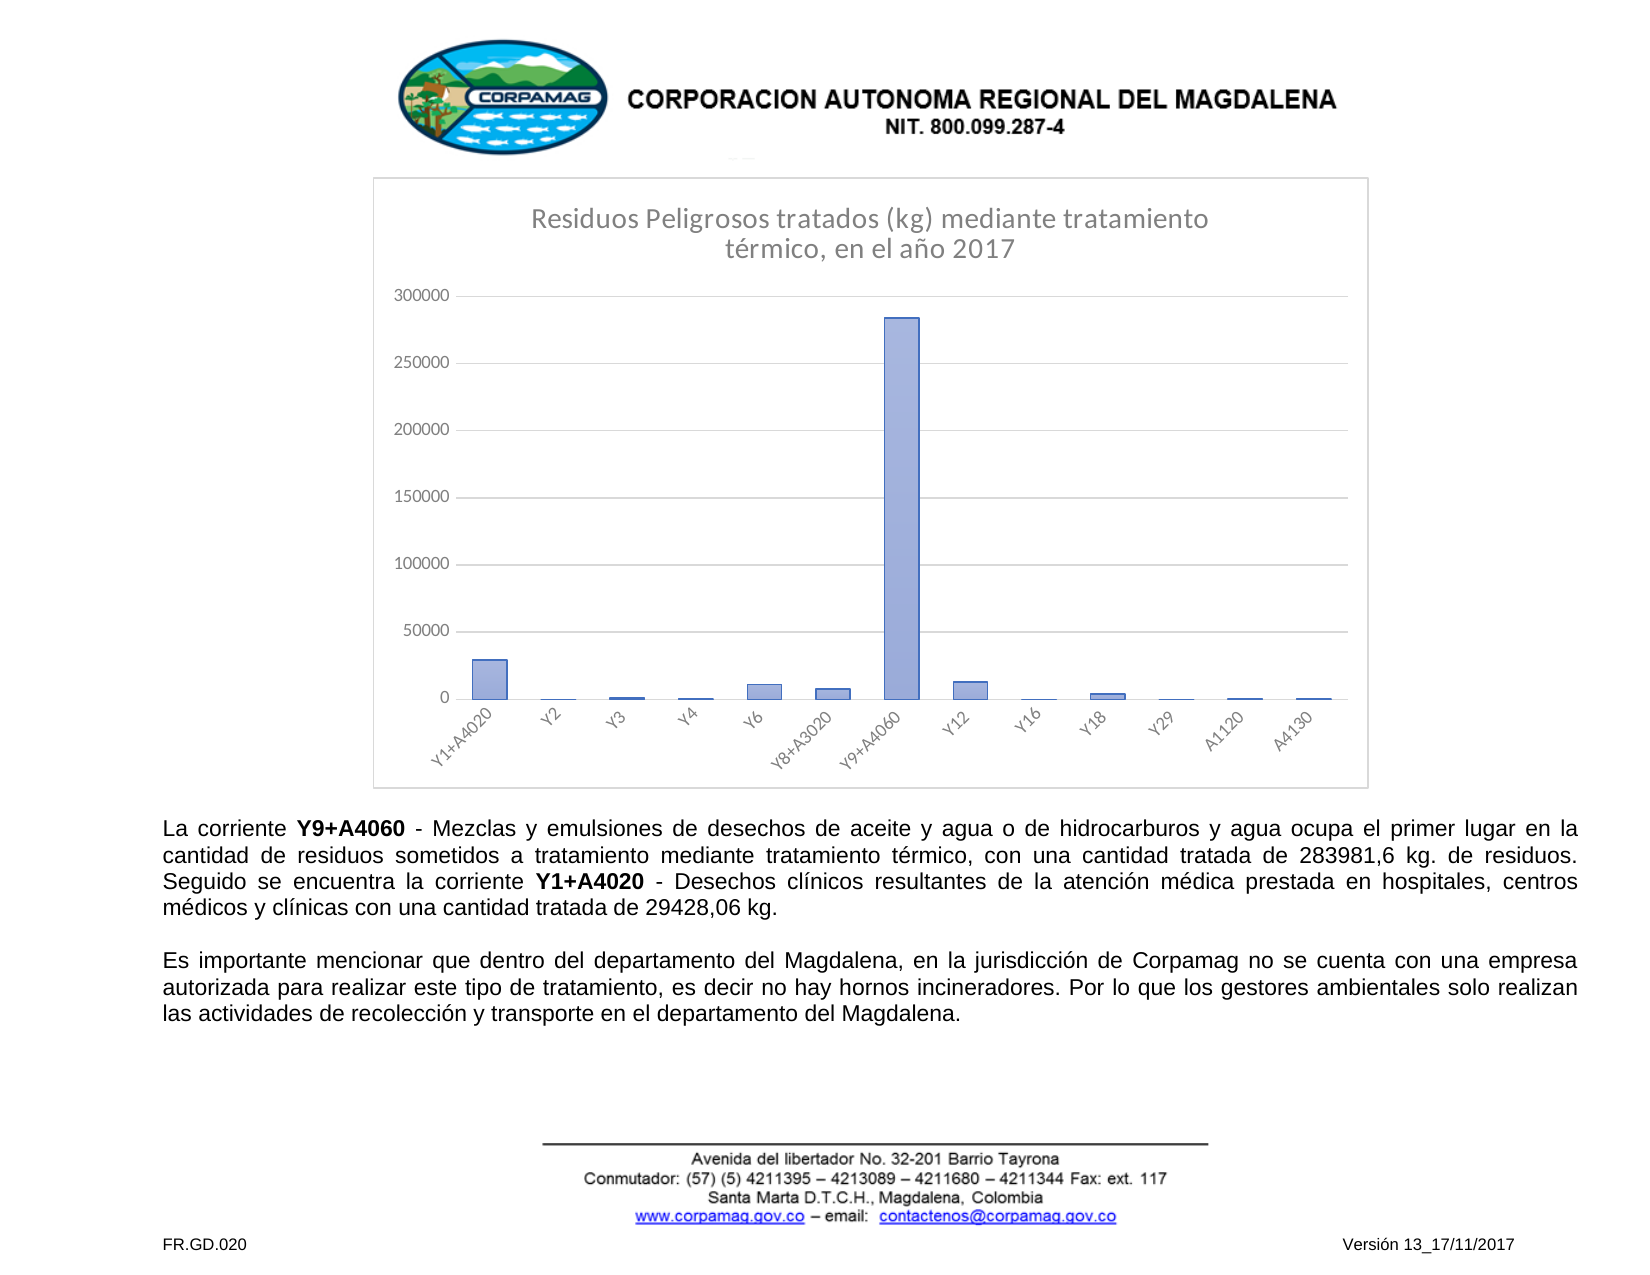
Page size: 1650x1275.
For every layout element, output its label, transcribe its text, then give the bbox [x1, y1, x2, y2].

text Es importante mencionar que dentro del departamento del Magdalena, en la jurisdicción de Corpamag no se cuenta con una empresa autorizada para realizar este tipo de tratamiento, es decir no hay hornos incineradores. Por lo que los gestores ambientales solo realizan las actividades de recolección y transporte en el departamento del Magdalena. [162, 947, 1579, 1026]
picture [397, 35, 1345, 162]
text La corriente Y9+A4060 - Mezclas y emulsiones de desechos de aceite y agua o de hidrocarburos y agua ocupa el primer lugar en la cantidad de residuos sometidos a tratamiento mediante tratamiento térmico, con una cantidad tratada de 283981,6 kg. de residuos. Seguido se encuentra la corriente Y1+A4020 - Desechos clínicos resultantes de la atención médica prestada en hospitales, centros médicos y clínicas con una cantidad tratada de 29428,06 kg. [162, 815, 1579, 921]
picture [533, 1135, 1209, 1235]
